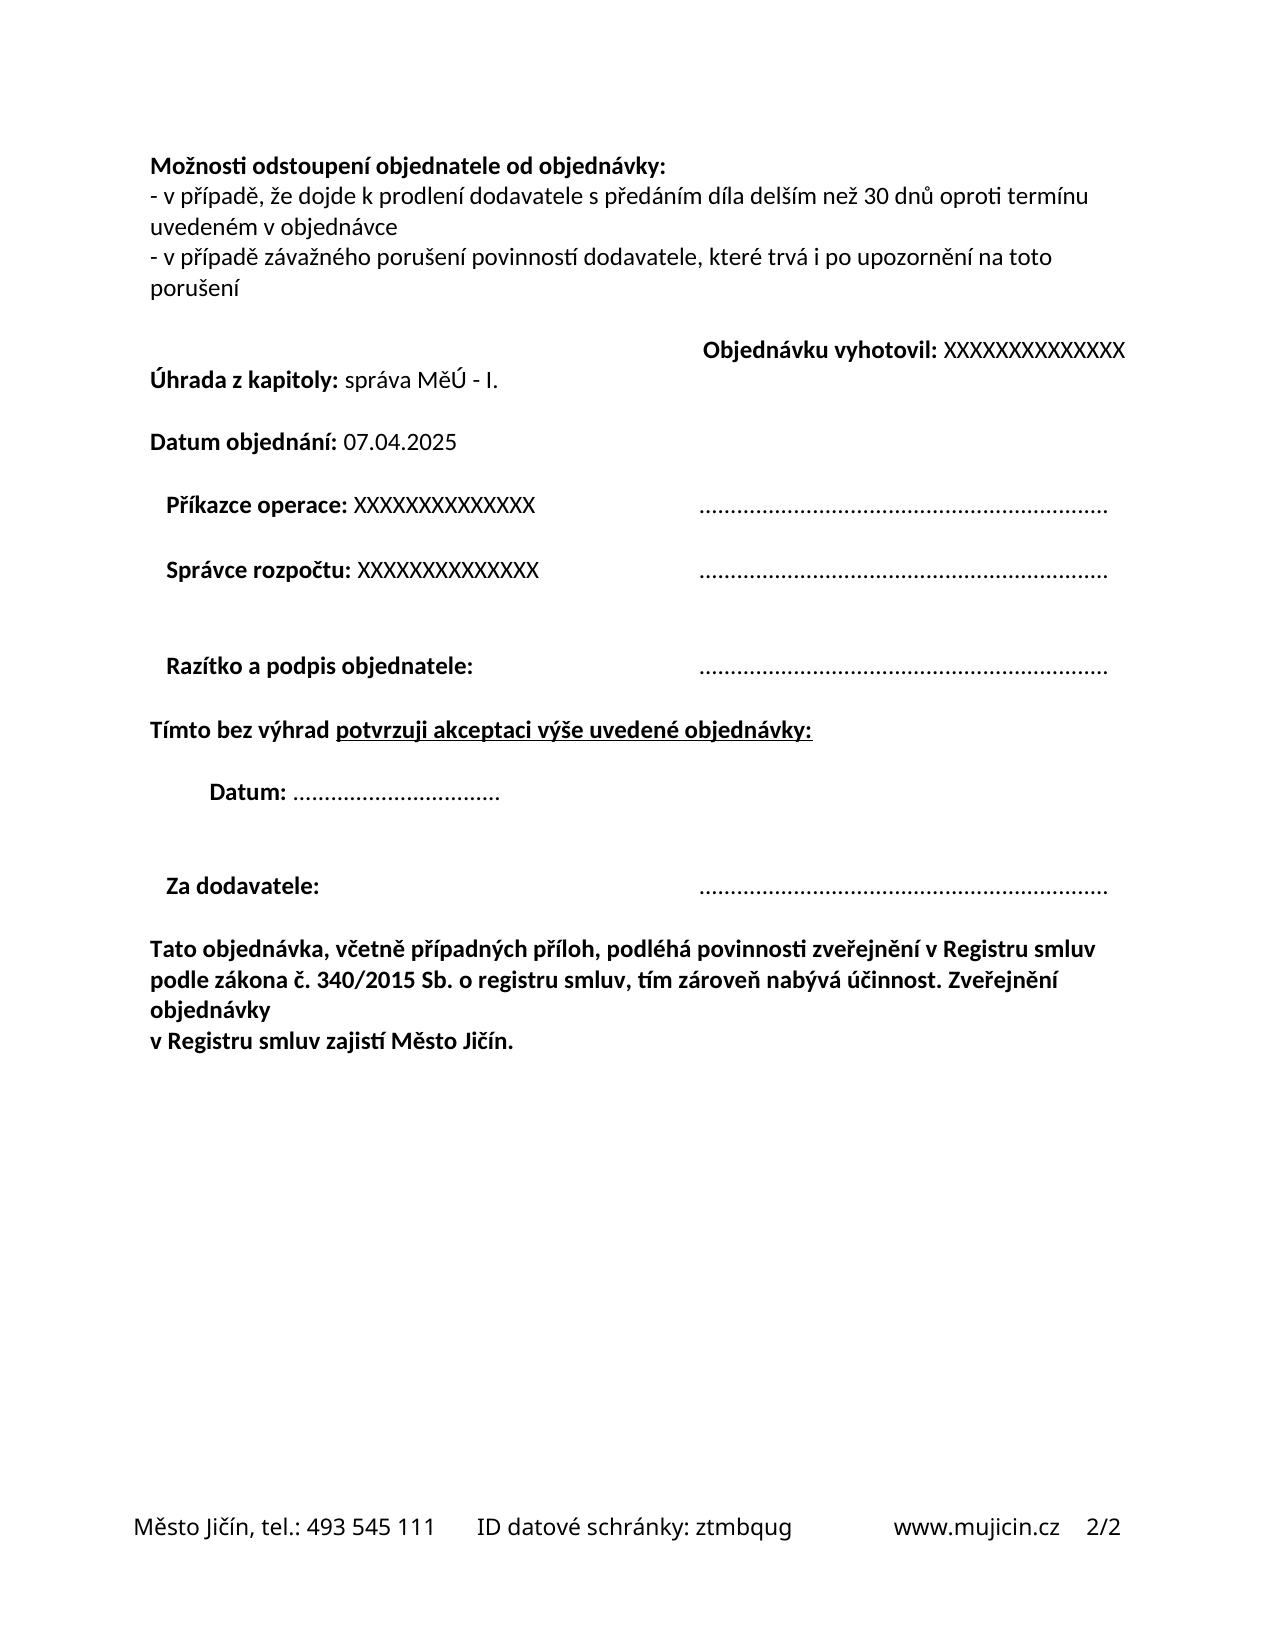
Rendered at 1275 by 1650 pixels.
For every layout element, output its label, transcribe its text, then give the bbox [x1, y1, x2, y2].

text Možnosti odstoupení objednatele od objednávky: [150, 150, 1125, 181]
text Tato objednávka, včetně případných příloh, podléhá povinnosti zveřejnění v Registru smluv podle zákona č. 340/2015 Sb. o registru smluv, tím zároveň nabývá účinnost. Zveřejnění objednávky v Registru smluv zajistí Město Jičín. [150, 933, 1125, 1056]
table_header ................................................................. [638, 871, 1120, 901]
text Tímto bez výhrad potvrzuji akceptaci výše uvedené objednávky: [150, 714, 1125, 744]
table_header Razítko a podpis objednatele: [156, 651, 637, 681]
text - v případě závažného porušení povinností dodavatele, které trvá i po upozornění na toto porušení [150, 242, 1125, 303]
text - v případě, že dojde k prodlení dodavatele s předáním díla delším než 30 dnů oproti termínu uvedeném v objednávce [150, 181, 1125, 242]
text Úhrada z kapitoly: správa MěÚ - I. [150, 364, 1125, 395]
table_header Za dodavatele: [156, 871, 637, 901]
table_header Správce rozpočtu: XXXXXXXXXXXXXX [156, 555, 637, 585]
text Objednávku vyhotovil: XXXXXXXXXXXXXX [150, 334, 1125, 364]
table_header ................................................................. [638, 490, 1120, 520]
table_header ................................................................. [638, 651, 1120, 681]
text Datum: ................................. [209, 776, 1125, 806]
table_header ................................................................. [638, 555, 1120, 585]
table_header Příkazce operace: XXXXXXXXXXXXXX [156, 490, 637, 520]
text Datum objednání: 07.04.2025 [150, 426, 1125, 457]
